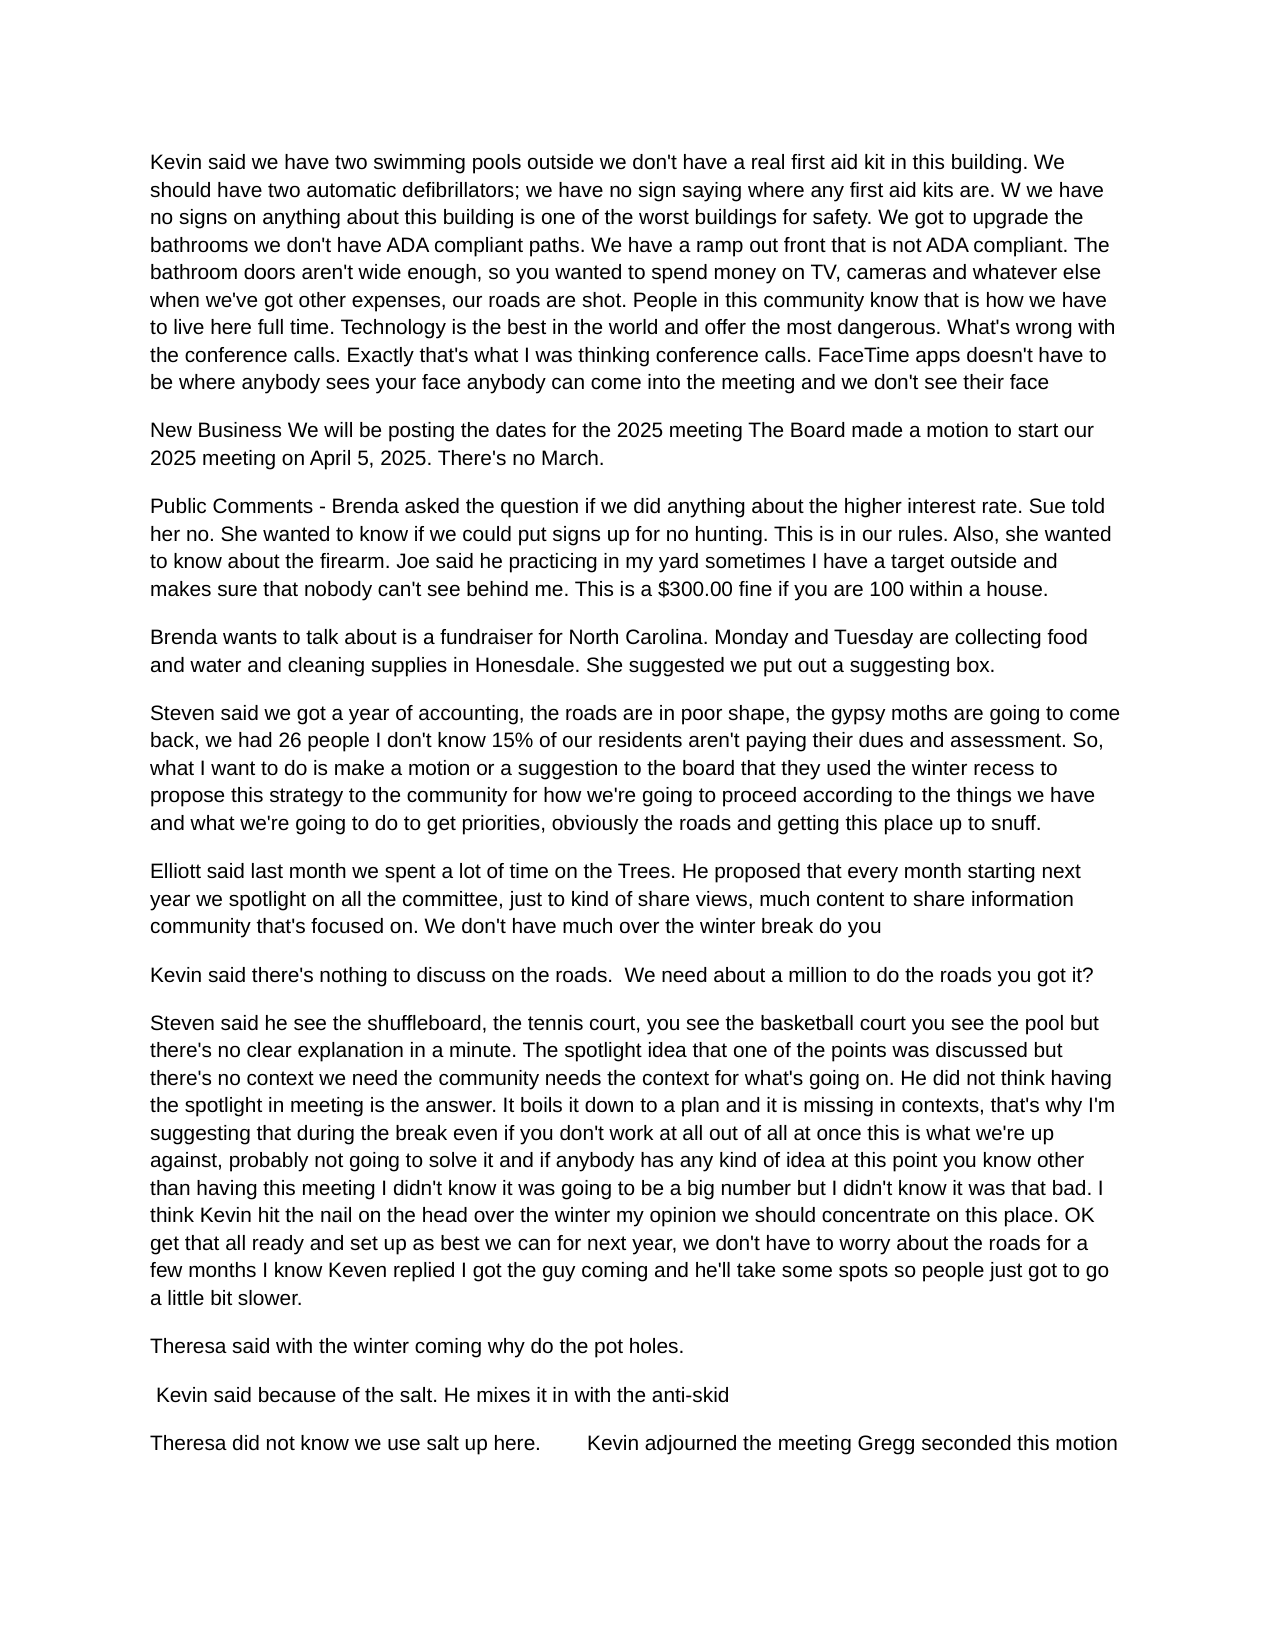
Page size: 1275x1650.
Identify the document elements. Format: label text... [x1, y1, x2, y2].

text Brenda wants to talk about is a fundraiser for North Carolina. Monday and Tuesday are collecting food and water and cleaning supplies in Honesdale. She suggested we put out a suggesting box. [150, 625, 1125, 676]
text Kevin said there's nothing to discuss on the roads. We need about a million to do the roads you got it? [150, 962, 1125, 986]
text Elliott said last month we spent a lot of time on the Trees. He proposed that every month starting next year we spotlight on all the committee, just to kind of share views, much content to share information community that's focused on. We don't have much over the winter break do you [150, 859, 1125, 938]
text Steven said he see the shuffleboard, the tennis court, you see the basketball court you see the pool but there's no clear explanation in a minute. The spotlight idea that one of the points was discussed but there's no context we need the community needs the context for what's going on. He did not think having the spotlight in meeting is the answer. It boils it down to a plan and it is missing in contexts, that's why I'm suggesting that during the break even if you don't work at all out of all at once this is what we're up against, probably not going to solve it and if anybody has any kind of idea at this point you know other than having this meeting I didn't know it was going to be a big number but I didn't know it was that bad. I think Kevin hit the nail on the head over the winter my opinion we should concentrate on this place. OK get that all ready and set up as best we can for next year, we don't have to worry about the roads for a few months I know Keven replied I got the guy coming and he'll take some spots so people just got to go a little bit slower. [150, 1011, 1125, 1310]
text Kevin said because of the salt. He mixes it in with the anti-skid [150, 1382, 1125, 1406]
text Public Comments - Brenda asked the question if we did anything about the higher interest rate. Sue told her no. She wanted to know if we could put signs up for no hunting. This is in our rules. Also, she wanted to know about the firearm. Joe said he practicing in my yard sometimes I have a target outside and makes sure that nobody can't see behind me. This is a $300.00 fine if you are 100 within a house. [150, 494, 1125, 601]
text Steven said we got a year of accounting, the roads are in poor shape, the gypsy moths are going to come back, we had 26 people I don't know 15% of our residents aren't paying their dues and assessment. So, what I want to do is make a motion or a suggestion to the board that they used the winter recess to propose this strategy to the community for how we're going to proceed according to the things we have and what we're going to do to get priorities, obviously the roads and getting this place up to snuff. [150, 701, 1125, 835]
text Theresa did not know we use salt up here. Kevin adjourned the meeting Gregg seconded this motion [150, 1431, 1125, 1455]
text New Business We will be posting the dates for the 2025 meeting The Board made a motion to start our 2025 meeting on April 5, 2025. There's no March. [150, 418, 1125, 470]
text Theresa said with the winter coming why do the pot holes. [150, 1334, 1125, 1358]
text Kevin said we have two swimming pools outside we don't have a real first aid kit in this building. We should have two automatic defibrillators; we have no sign saying where any first aid kits are. W we have no signs on anything about this building is one of the worst buildings for safety. We got to upgrade the bathrooms we don't have ADA compliant paths. We have a ramp out front that is not ADA compliant. The bathroom doors aren't wide enough, so you wanted to spend money on TV, cameras and whatever else when we've got other expenses, our roads are shot. People in this community know that is how we have to live here full time. Technology is the best in the world and offer the most dangerous. What's wrong with the conference calls. Exactly that's what I was thinking conference calls. FaceTime apps doesn't have to be where anybody sees your face anybody can come into the meeting and we don't see their face [150, 150, 1125, 394]
